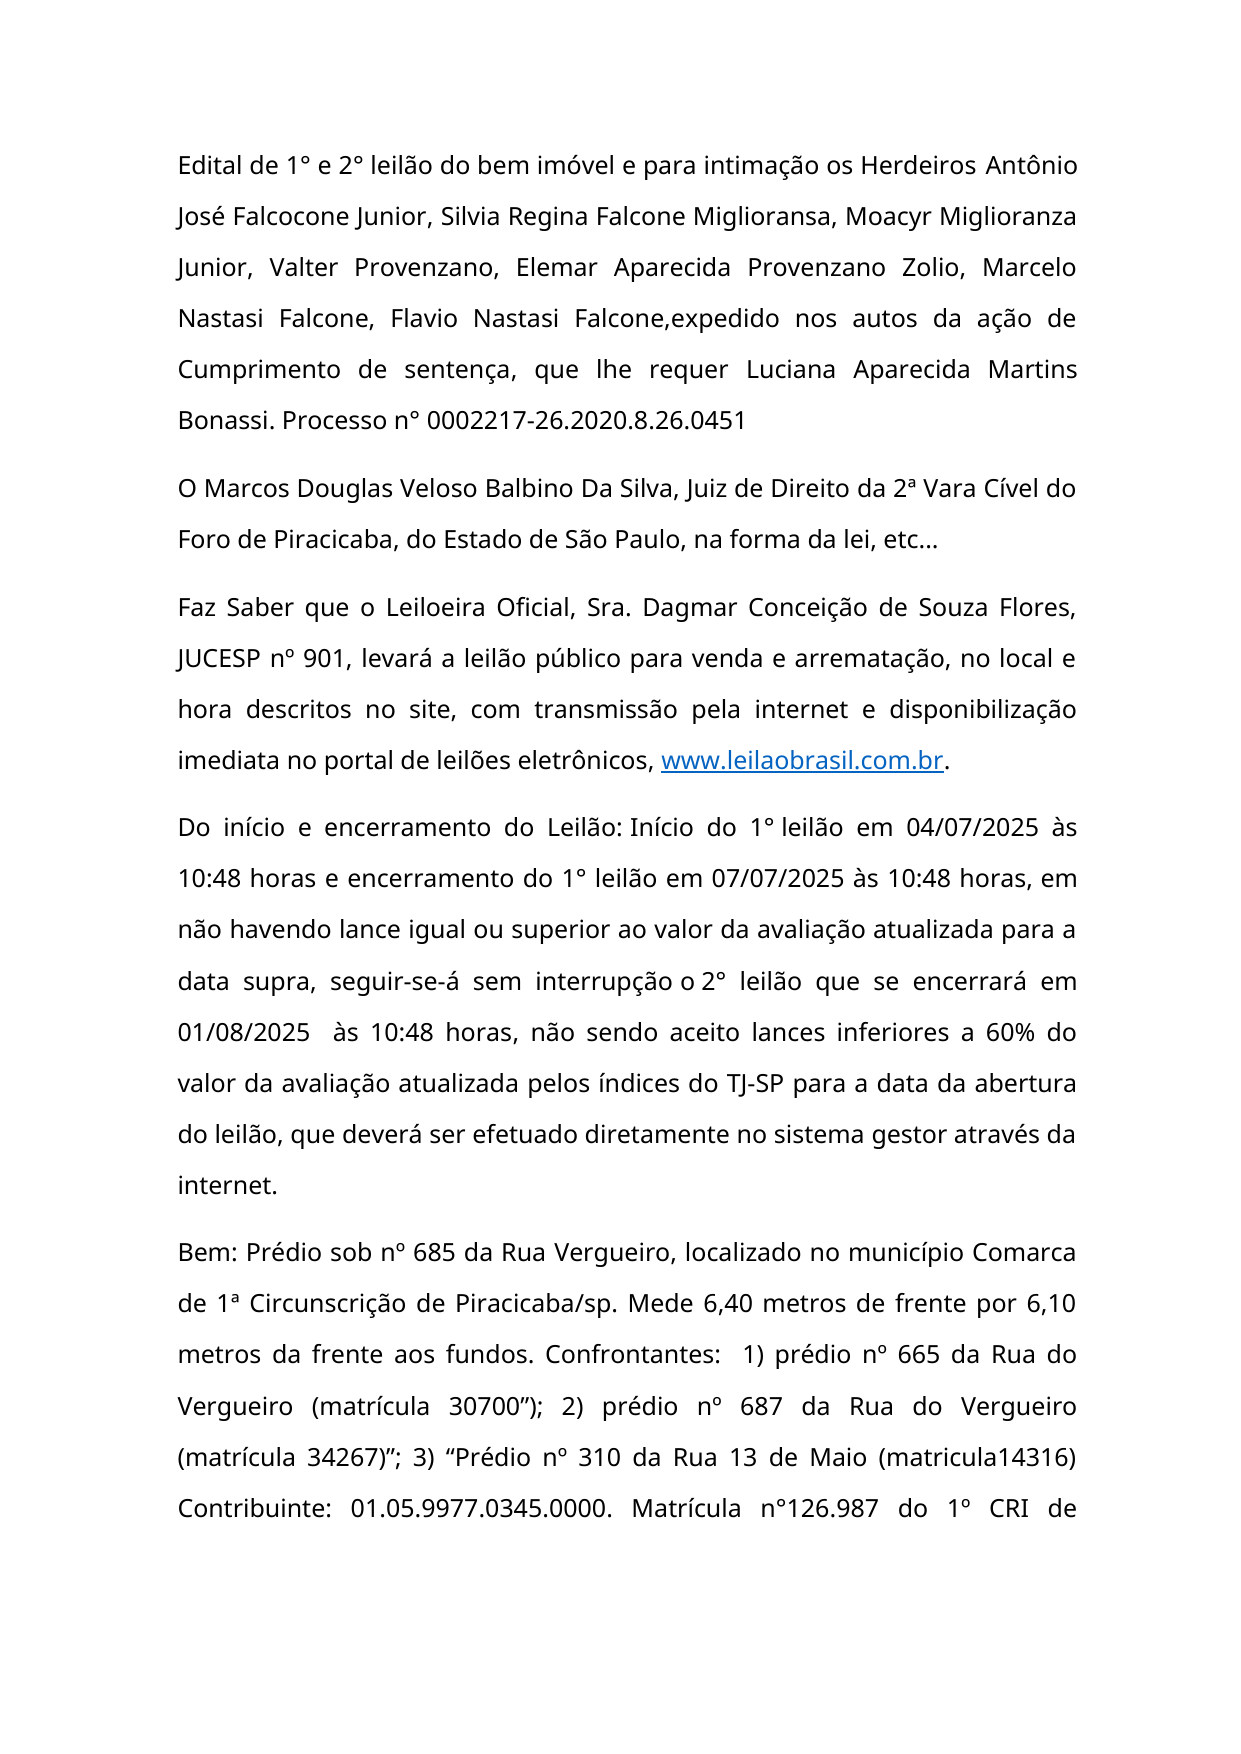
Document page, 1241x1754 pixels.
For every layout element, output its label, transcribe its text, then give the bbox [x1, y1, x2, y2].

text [177, 1235, 1078, 1524]
text Faz Saber que o Leiloeira Oficial, Sra. Dagmar Conceição de Souza Flores, JUCESP nº 901, levará a leilão público para venda e arrematação, no local e hora descritos no site, com transmissão pela internet e disponibilização imediata no portal de leilões eletrônicos, www.leilaobrasil.com.br. [177, 589, 1078, 776]
text Edital de 1° e 2° leilão do bem imóvel e para intimação os Herdeiros Antônio José Falcocone Junior, Silvia Regina Falcone Miglioransa, Moacyr Miglioranza Junior, Valter Provenzano, Elemar Aparecida Provenzano Zolio, Marcelo Nastasi Falcone, Flavio Nastasi Falcone,expedido nos autos da ação de Cumprimento de sentença, que lhe requer Luciana Aparecida Martins Bonassi. Processo n° 0002217-26.2020.8.26.0451 [177, 148, 1078, 437]
text Do início e encerramento do Leilão: Início do 1° leilão em 04/07/2025 às 10:48 horas e encerramento do 1° leilão em 07/07/2025 às 10:48 horas, em não havendo lance igual ou superior ao valor da avaliação atualizada para a data supra, seguir-se-á sem interrupção o 2° leilão que se encerrará em 01/08/2025 às 10:48 horas, não sendo aceito lances inferiores a 60% do valor da avaliação atualizada pelos índices do TJ-SP para a data da abertura do leilão, que deverá ser efetuado diretamente no sistema gestor através da internet. [177, 810, 1078, 1201]
text O Marcos Douglas Veloso Balbino Da Silva, Juiz de Direito da 2ª Vara Cível do Foro de Piracicaba, do Estado de São Paulo, na forma da lei, etc... [177, 471, 1078, 556]
